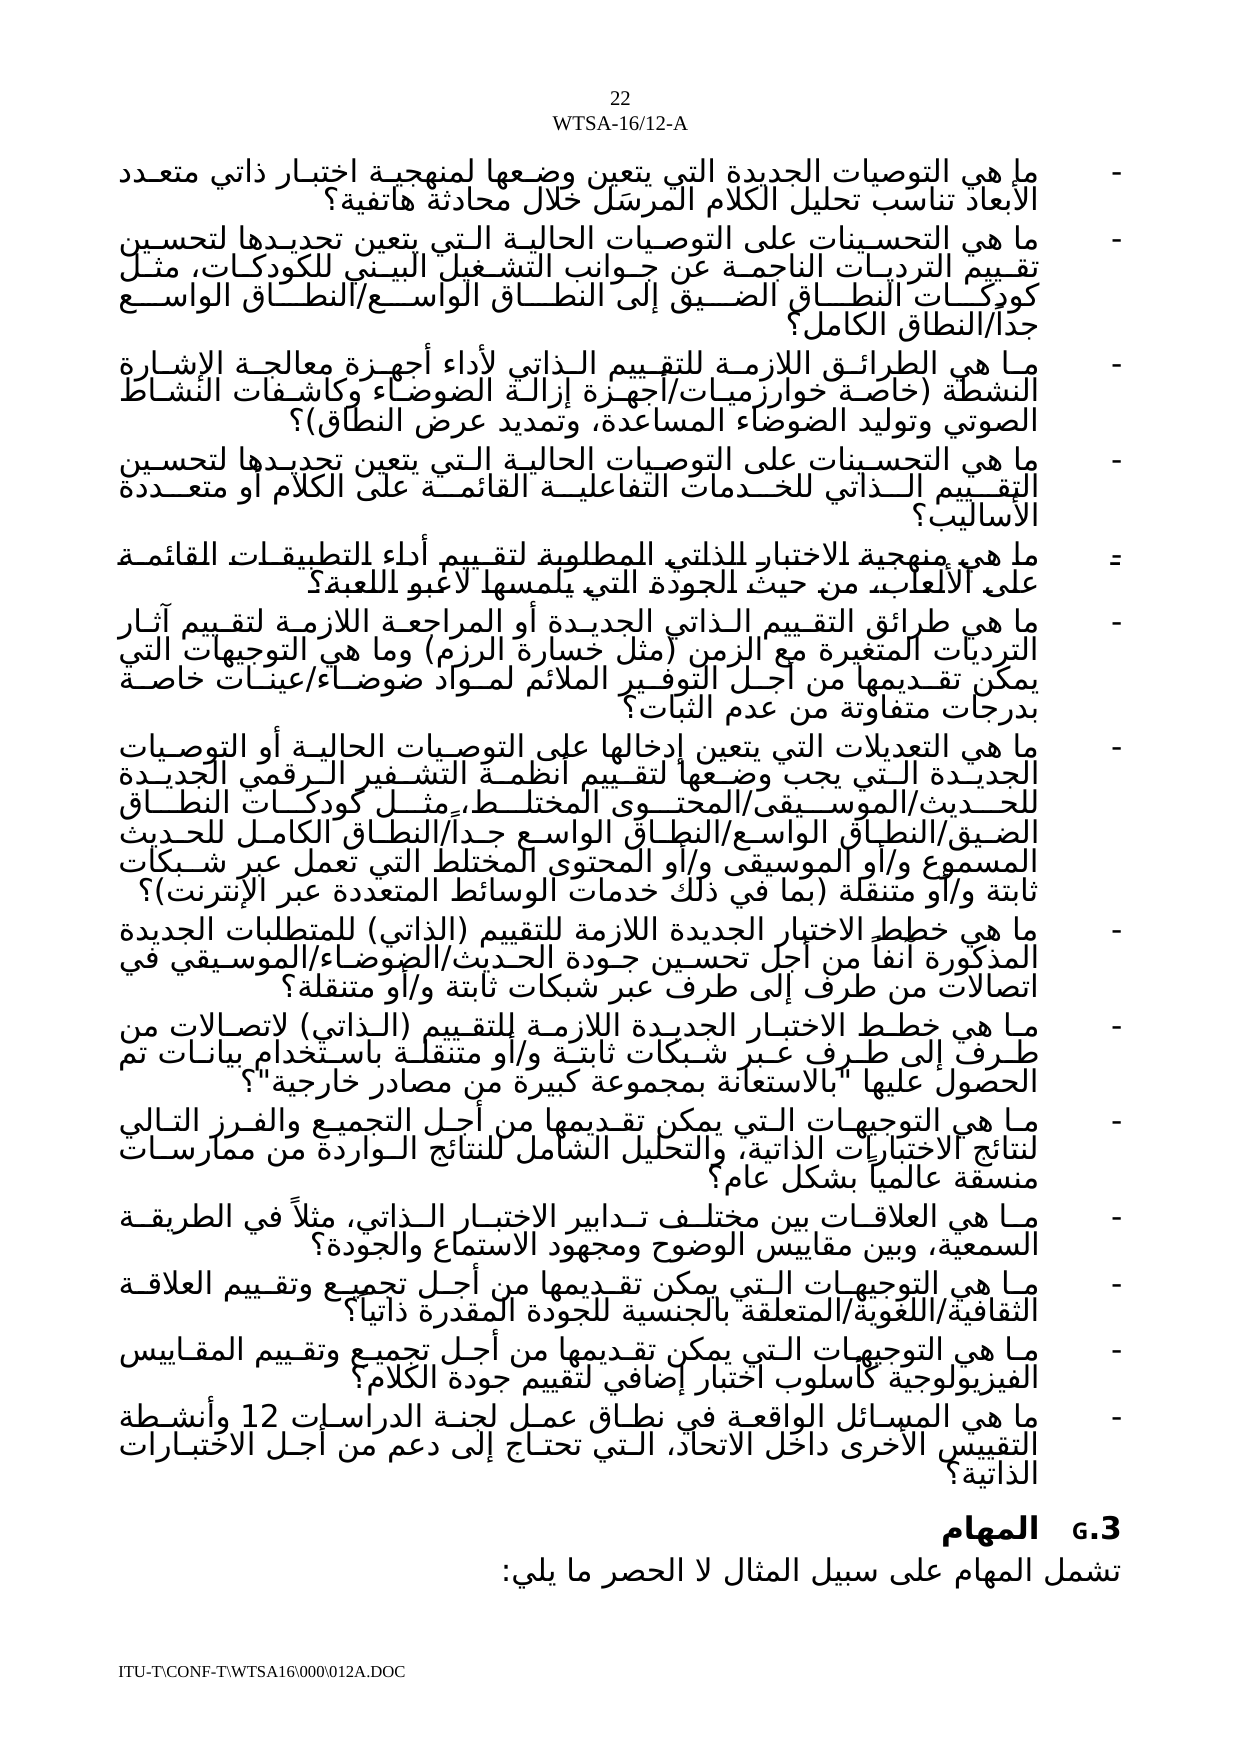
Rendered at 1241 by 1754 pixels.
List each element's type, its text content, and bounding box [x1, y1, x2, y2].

text - ما هي العلاقات بين مختلف تدابير الاختبار الذاتي، مثلاً في الطريقة السمعية، وبين مقاييس الوضوح ومجهود الاستماع والجودة؟ [118, 1204, 1122, 1262]
subtitle 3.G المهام [118, 1516, 980, 1545]
text - ما هي منهجية الاختبار الذاتي المطلوبة لتقييم أداء التطبيقات القائمة على الألعاب، من حيث الجودة التي يلمسها لاعبو اللعبة؟ [118, 542, 1122, 601]
text - ما هي خطط الاختبار الجديدة اللازمة للتقييم (الذاتي) لاتصالات من طرف إلى طرف عبر شبكات ثابتة و/أو متنقلة باستخدام بيانات تم الحصول عليها "بالاستعانة بمجموعة كبيرة من مصادر خارجية"؟ [118, 1013, 1122, 1100]
text - ما هي التعديلات التي يتعين إدخالها على التوصيات الحالية أو التوصيات الجديدة التي يجب وضعها لتقييم أنظمة التشفير الرقمي الجديدة للحديث/الموسيقى/المحتوى المختلط، مثل كودكات النطاق الضيق/النطاق الواسع/النطاق الواسع جداً/النطاق الكامل للحديث المسموع و/أو الموسيقى و/أو المحتوى المختلط التي تعمل عبر شبكات ثابتة و/أو متنقلة (بما في ذلك خدمات الوسائط المتعددة عبر الإنترنت)؟ [118, 734, 1122, 909]
text - ما هي التحسينات على التوصيات الحالية التي يتعين تحديدها لتحسين تقييم الترديات الناجمة عن جوانب التشغيل البيني للكودكات، مثل كودكات النطاق الضيق إلى النطاق الواسع/النطاق الواسع جداً/النطاق الكامل؟ [118, 226, 1122, 343]
text - ما هي التوجيهات التي يمكن تقديمها من أجل تجميع وتقييم العلاقة الثقافية/اللغوية/المتعلقة بالجنسية للجودة المقدرة ذاتياً؟ [118, 1271, 1122, 1329]
subtitle 3.G المهام [971, 1516, 1122, 1545]
text تشمل المهام على سبيل المثال لا الحصر ما يلي: [610, 1558, 986, 1587]
text - ما هي الطرائق اللازمة للتقييم الذاتي لأداء أجهزة معالجة الإشارة النشطة (خاصة خوارزميات/أجهزة إزالة الضوضاء وكاشفات النشاط الصوتي وتوليد الضوضاء المساعدة، وتمديد عرض النطاق)؟ [118, 351, 1122, 438]
text - ما هي طرائق التقييم الذاتي الجديدة أو المراجعة اللازمة لتقييم آثار الترديات المتغيرة مع الزمن (مثل خسارة الرزم) وما هي التوجيهات التي يمكن تقديمها من أجل التوفير الملائم لمواد ضوضاء/عينات خاصة بدرجات متفاوتة من عدم الثبات؟ [118, 609, 1122, 726]
text - ما هي التوجيهات التي يمكن تقديمها من أجل التجميع والفرز التالي لنتائج الاختبارات الذاتية، والتحليل الشامل للنتائج الواردة من ممارسات منسقة عالمياً بشكل عام؟ [118, 1108, 1122, 1196]
text تشمل المهام على سبيل المثال لا الحصر ما يلي: [979, 1558, 1122, 1587]
text - ما هي التوجيهات التي يمكن تقديمها من أجل تجميع وتقييم المقاييس الفيزيولوجية كأسلوب اختبار إضافي لتقييم جودة الكلام؟ [118, 1337, 1122, 1396]
text - ما هي التحسينات على التوصيات الحالية التي يتعين تحديدها لتحسين التقييم الذاتي للخدمات التفاعلية القائمة على الكلام أو متعددة الأساليب؟ [118, 447, 1122, 534]
text - ما هي المسائل الواقعة في نطاق عمل لجنة الدراسات 12 وأنشطة التقييس الأخرى داخل الاتحاد، التي تحتاج إلى دعم من أجل الاختبارات الذاتية؟ [118, 1404, 1122, 1491]
text - ما هي خطط الاختبار الجديدة اللازمة للتقييم (الذاتي) للمتطلبات الجديدة المذكورة آنفاً من أجل تحسين جودة الحديث/الضوضاء/الموسيقي في اتصالات من طرف إلى طرف عبر شبكات ثابتة و/أو متنقلة؟ [118, 917, 1122, 1004]
text تشمل المهام على سبيل المثال لا الحصر ما يلي: [118, 1558, 670, 1587]
text - ما هي التوصيات الجديدة التي يتعين وضعها لمنهجية اختبار ذاتي متعدد الأبعاد تناسب تحليل الكلام المرسَل خلال محادثة هاتفية؟ [118, 159, 1122, 218]
